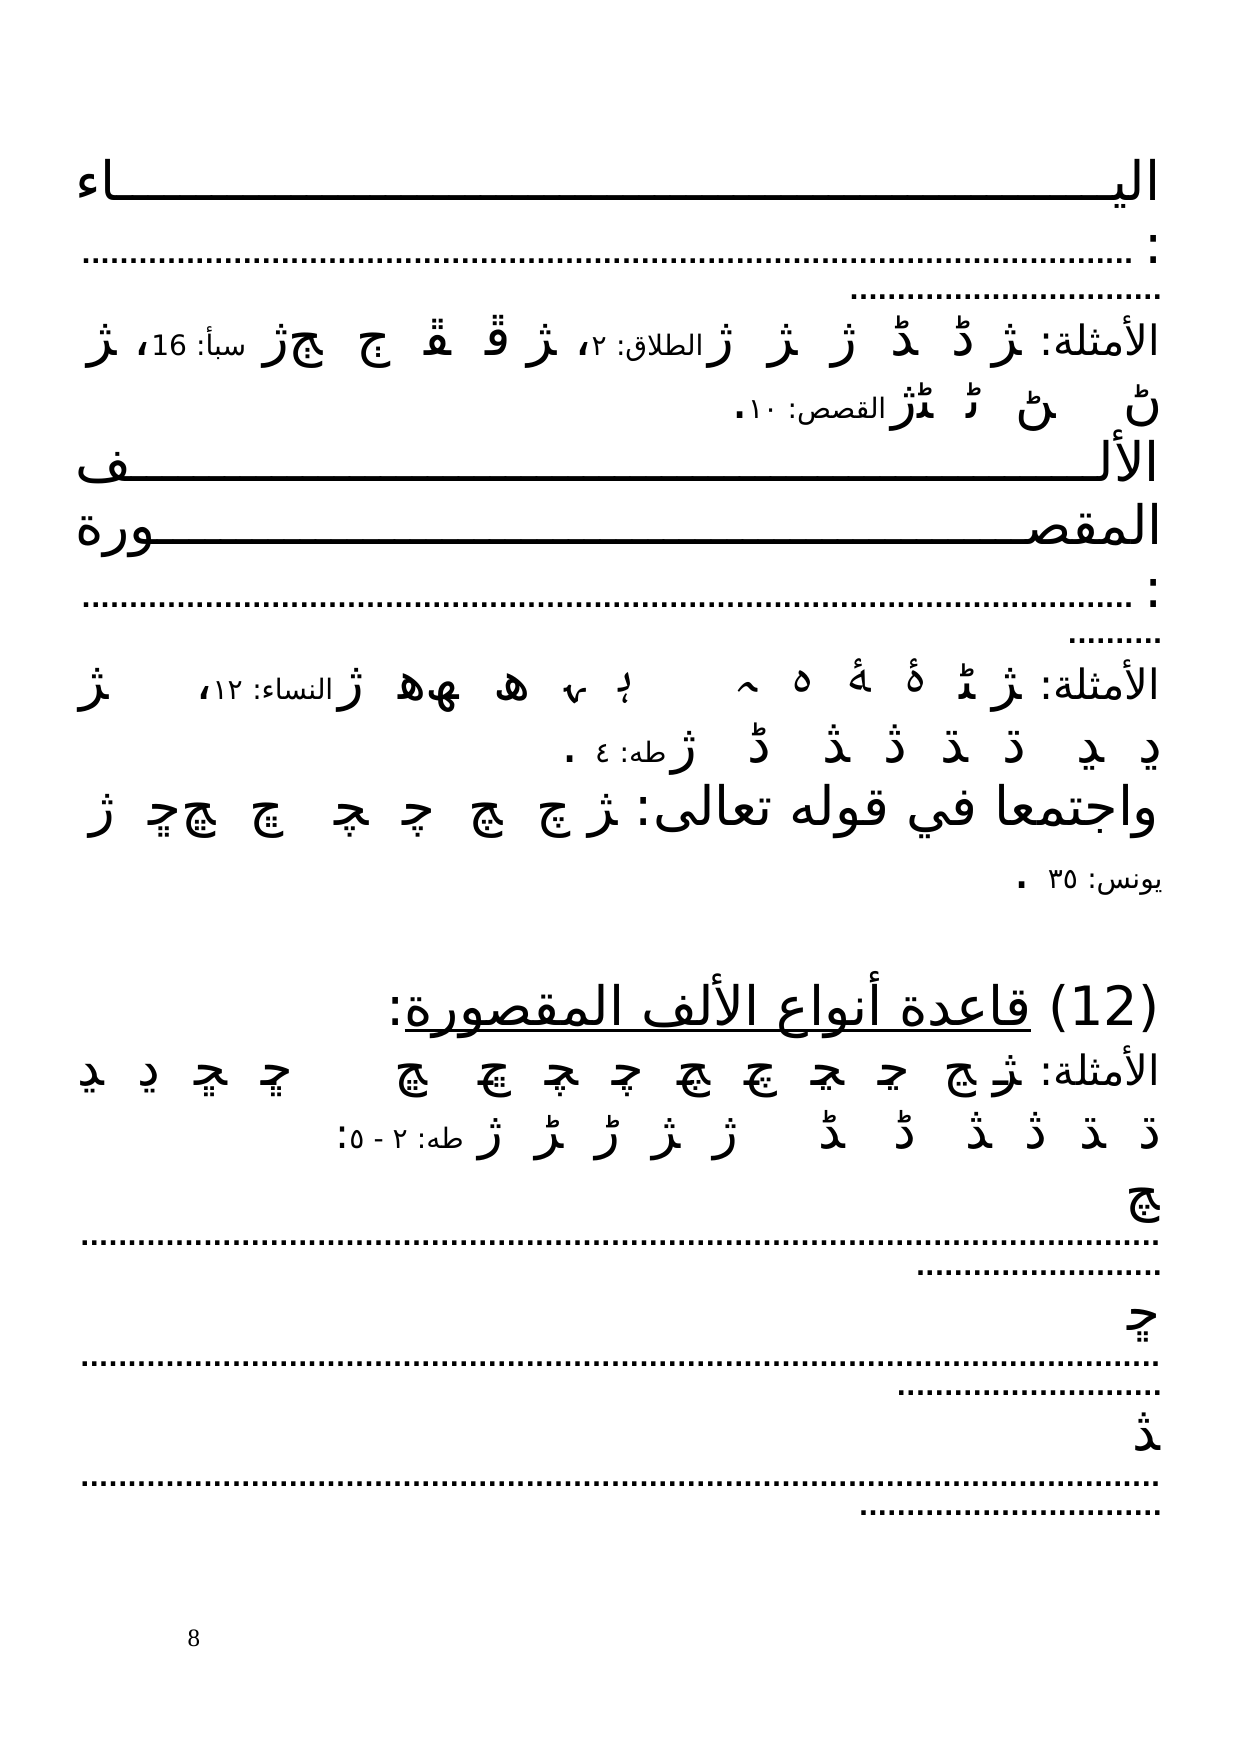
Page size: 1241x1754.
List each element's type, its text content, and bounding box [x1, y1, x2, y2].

text الياء: ................................................................................................................................................ [75, 150, 1162, 305]
text (12) قاعدة أنواع الألف المقصورة: [75, 975, 1163, 1038]
text واجتمعا في قوله تعالى: ﮋ ﭺ ﭻ ﭼ ﭽ ﭾ ﭿﮀ ﮊ يونس: ٣٥ . [75, 776, 1163, 902]
text الألف المقصورة: ......................................................................................................................... [75, 431, 1162, 649]
text الأمثلة: ﮋ ﮈ ﮉ ﮊ ﮋ ﮊ الطلاق: ٢، ﮋ ﭰ ﭱ ﭲ ﭳﮊ سبأ: 16، ﮋ ﮠ ﮡ ﮢ ﮣﮊ القصص: ١٠. [75, 305, 1163, 431]
text ﮀ .............................................................................................................................................. [75, 1281, 1162, 1401]
text ﮇ .................................................................................................................................................. [75, 1401, 1162, 1521]
text الأمثلة: ﮋ ﮣ ﮤ ﮥ ﮦ ﮧ ﮨ ﮩ ﮪ ﮫﮬ ﮊ النساء: ١٢، ﮋ ﮂ ﮃ ﮄ ﮅ ﮆ ﮇ ﮈ ﮊ طه: ٤ . [75, 649, 1163, 776]
text ﭻ ............................................................................................................................................ [75, 1161, 1162, 1281]
text الأمثلة: ﮋ ﭷ ﭸ ﭹ ﭺ ﭻ ﭼ ﭽ ﭾ ﭿ ﮀ ﮁ ﮂ ﮃ ﮄ ﮅ ﮆ ﮇ ﮈ ﮉ ﮊ ﮋ ﮌ ﮍ ﮊ طه: ٢ - ٥: [75, 1038, 1162, 1161]
